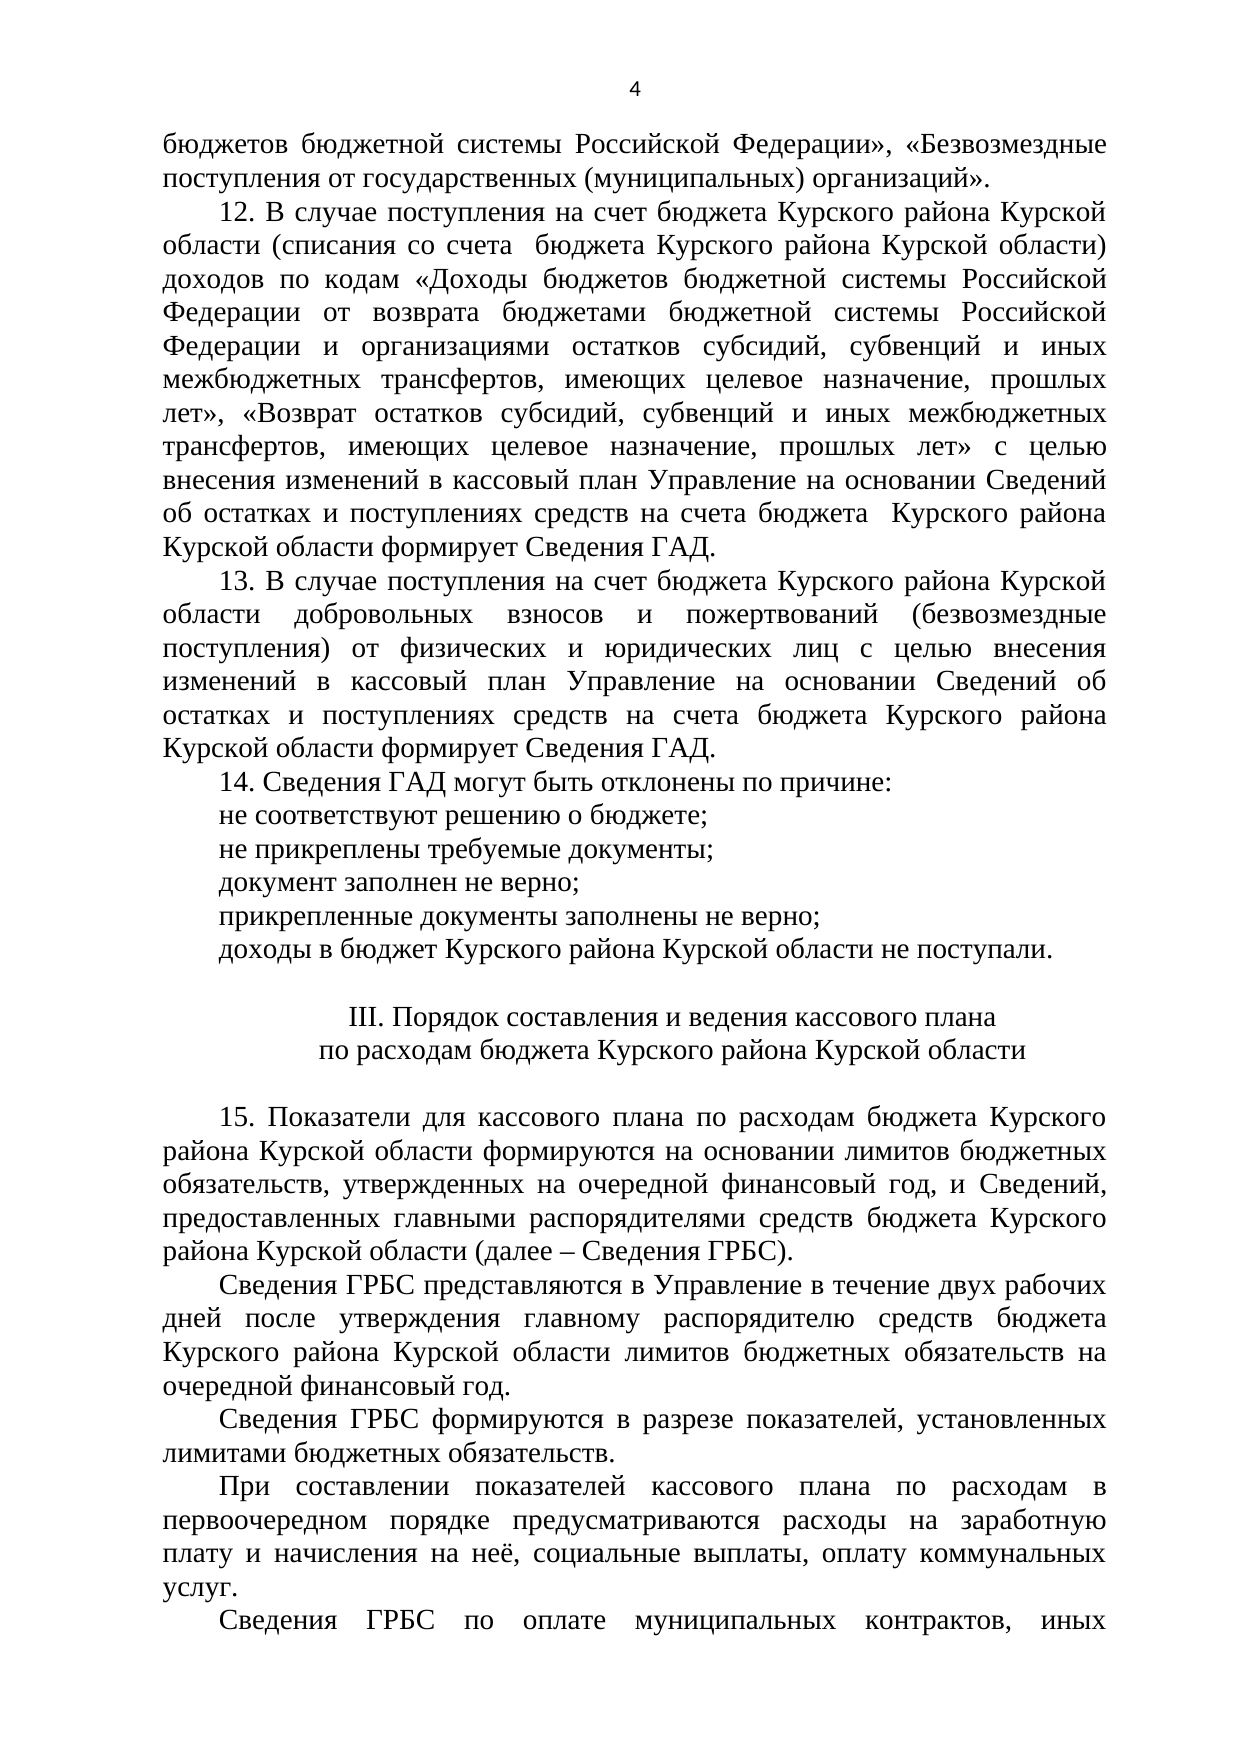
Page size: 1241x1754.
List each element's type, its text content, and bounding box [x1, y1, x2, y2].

text 13. В случае поступления на счет бюджета Курского района Курской области добровольных взносов и пожертвований (безвозмездные поступления) от физических и юридических лиц с целью внесения изменений в кассовый план Управление на основании Сведений об остатках и поступлениях средств на счета бюджета Курского района Курской области формирует Сведения ГАД. [162, 563, 1107, 764]
text не соответствуют решению о бюджете; [162, 797, 1107, 831]
text документ заполнен не верно; [162, 864, 1107, 898]
text 15. Показатели для кассового плана по расходам бюджета Курского района Курской области формируются на основании лимитов бюджетных обязательств, утвержденных на очередной финансовый год, и Сведений, предоставленных главными распорядителями средств бюджета Курского района Курской области (далее – Сведения ГРБС). [162, 1099, 1107, 1267]
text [162, 127, 1107, 194]
text 14. Сведения ГАД могут быть отклонены по причине: [162, 764, 1107, 797]
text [162, 1602, 1107, 1636]
text III. Порядок составления и ведения кассового плана [162, 999, 1107, 1032]
text не прикреплены требуемые документы; [162, 831, 1107, 864]
text Сведения ГРБС формируются в разрезе показателей, установленных лимитами бюджетных обязательств. [162, 1401, 1107, 1468]
text доходы в бюджет Курского района Курской области не поступали. [162, 932, 1107, 965]
text Сведения ГРБС представляются в Управление в течение двух рабочих дней после утверждения главному распорядителю средств бюджета Курского района Курской области лимитов бюджетных обязательств на очередной финансовый год. [162, 1267, 1107, 1401]
text по расходам бюджета Курского района Курской области [162, 1032, 1107, 1066]
text 12. В случае поступления на счет бюджета Курского района Курской области (списания со счета бюджета Курского района Курской области) доходов по кодам «Доходы бюджетов бюджетной системы Российской Федерации от возврата бюджетами бюджетной системы Российской Федерации и организациями остатков субсидий, субвенций и иных межбюджетных трансфертов, имеющих целевое назначение, прошлых лет», «Возврат остатков субсидий, субвенций и иных межбюджетных трансфертов, имеющих целевое назначение, прошлых лет» с целью внесения изменений в кассовый план Управление на основании Сведений об остатках и поступлениях средств на счета бюджета Курского района Курской области формирует Сведения ГАД. [162, 194, 1107, 563]
text прикрепленные документы заполнены не верно; [162, 898, 1107, 932]
text При составлении показателей кассового плана по расходам в первоочередном порядке предусматриваются расходы на заработную плату и начисления на неё, социальные выплаты, оплату коммунальных услуг. [162, 1468, 1107, 1602]
